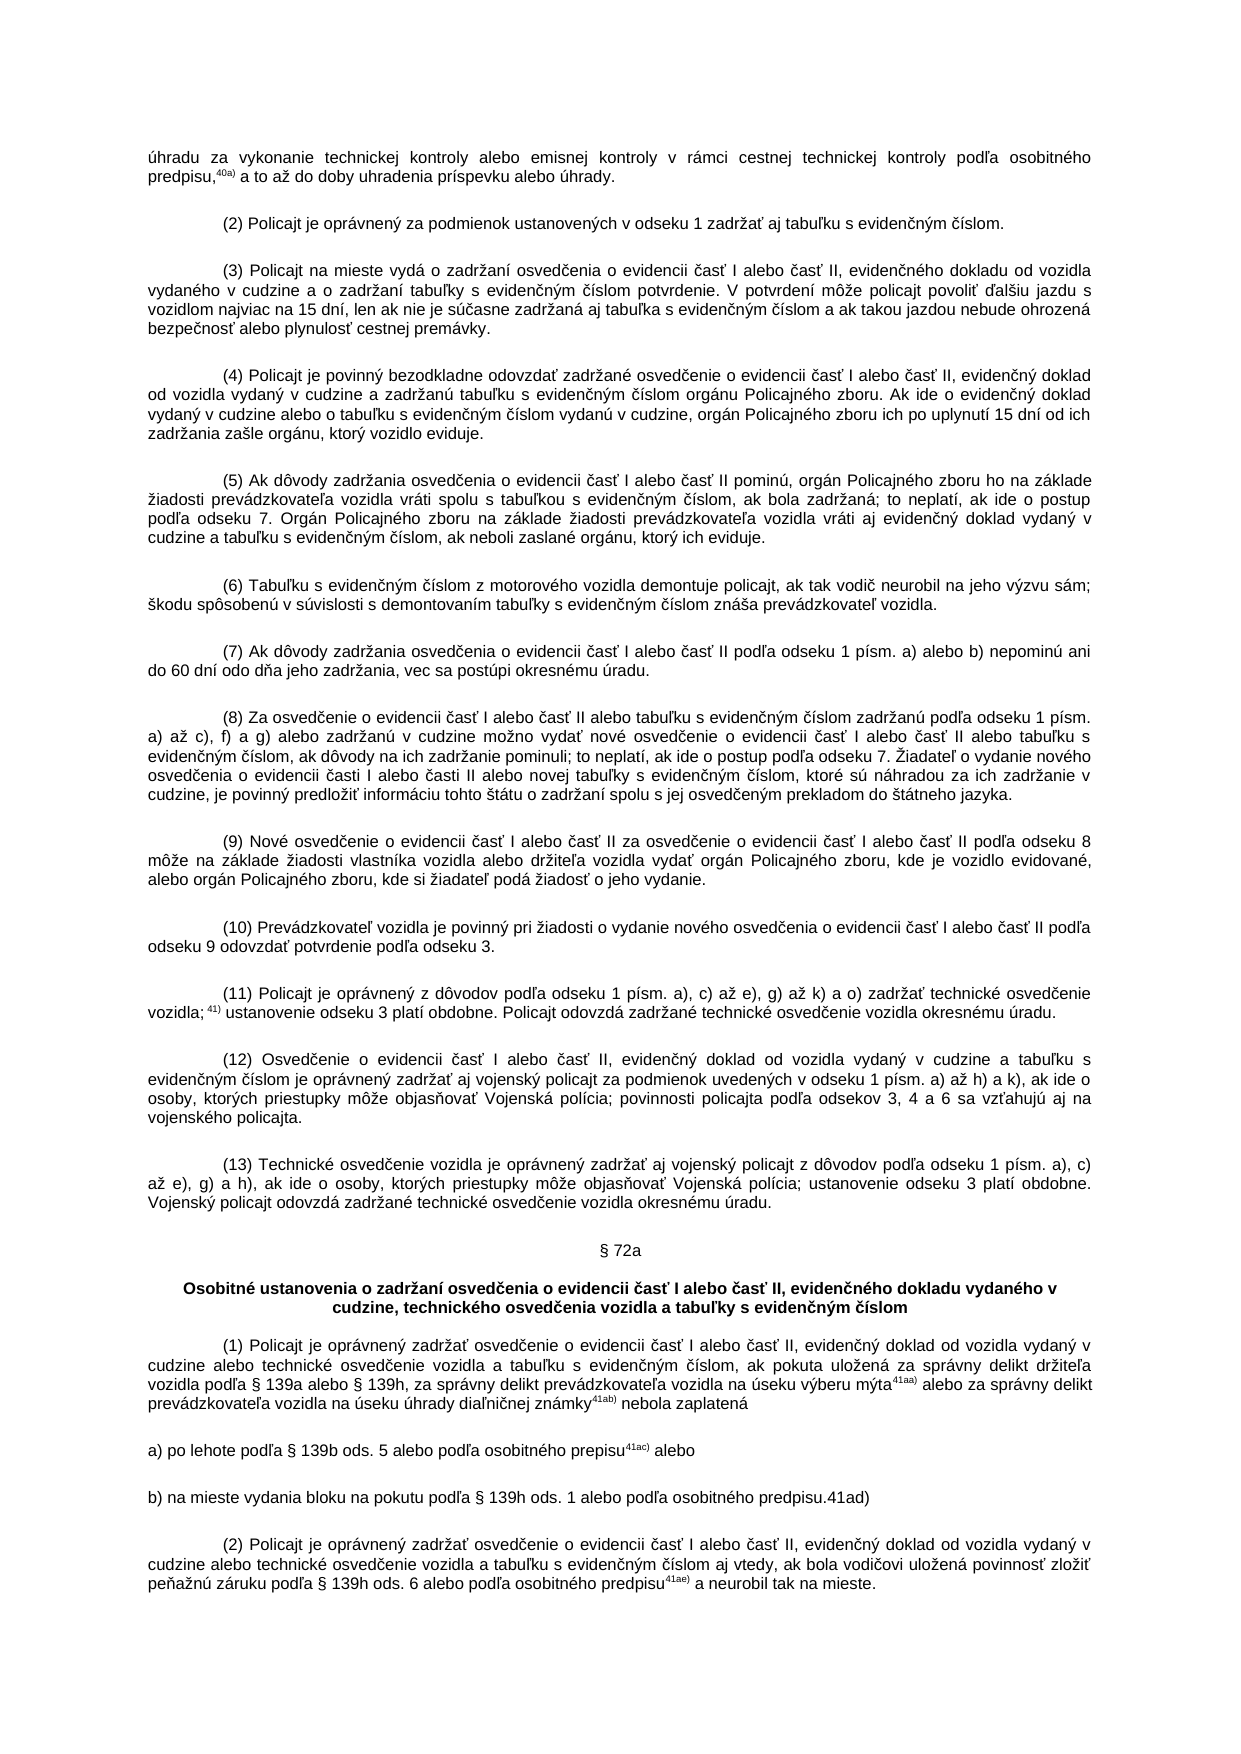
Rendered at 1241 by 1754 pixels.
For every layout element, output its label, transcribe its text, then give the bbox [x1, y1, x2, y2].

text (12) Osvedčenie o evidencii časť I alebo časť II, evidenčný doklad od vozidla vydaný v cudzine a tabuľku s evidenčným číslom je oprávnený zadržať aj vojenský policajt za podmienok uvedených v odseku 1 písm. a) až h) a k), ak ide o osoby, ktorých priestupky môže objasňovať Vojenská polícia; povinnosti policajta podľa odsekov 3, 4 a 6 sa vzťahujú aj na vojenského policajta. [148, 1050, 1092, 1127]
text (1) Policajt je oprávnený zadržať osvedčenie o evidencii časť I alebo časť II, evidenčný doklad od vozidla vydaný v cudzine alebo technické osvedčenie vozidla a tabuľku s evidenčným číslom, ak pokuta uložená za správny delikt držiteľa vozidla podľa § 139a alebo § 139h, za správny delikt prevádzkovateľa vozidla na úseku výberu mýta41aa) alebo za správny delikt prevádzkovateľa vozidla na úseku úhrady diaľničnej známky41ab) nebola zaplatená [148, 1336, 1092, 1413]
text (9) Nové osvedčenie o evidencii časť I alebo časť II za osvedčenie o evidencii časť I alebo časť II podľa odseku 8 môže na základe žiadosti vlastníka vozidla alebo držiteľa vozidla vydať orgán Policajného zboru, kde je vozidlo evidované, alebo orgán Policajného zboru, kde si žiadateľ podá žiadosť o jeho vydanie. [148, 832, 1092, 889]
text (3) Policajt na mieste vydá o zadržaní osvedčenia o evidencii časť I alebo časť II, evidenčného dokladu od vozidla vydaného v cudzine a o zadržaní tabuľky s evidenčným číslom potvrdenie. V potvrdení môže policajt povoliť ďalšiu jazdu s vozidlom najviac na 15 dní, len ak nie je súčasne zadržaná aj tabuľka s evidenčným číslom a ak takou jazdou nebude ohrozená bezpečnosť alebo plynulosť cestnej premávky. [148, 261, 1092, 338]
text (4) Policajt je povinný bezodkladne odovzdať zadržané osvedčenie o evidencii časť I alebo časť II, evidenčný doklad od vozidla vydaný v cudzine a zadržanú tabuľku s evidenčným číslom orgánu Policajného zboru. Ak ide o evidenčný doklad vydaný v cudzine alebo o tabuľku s evidenčným číslom vydanú v cudzine, orgán Policajného zboru ich po uplynutí 15 dní od ich zadržania zašle orgánu, ktorý vozidlo eviduje. [148, 366, 1092, 443]
text (8) Za osvedčenie o evidencii časť I alebo časť II alebo tabuľku s evidenčným číslom zadržanú podľa odseku 1 písm. a) až c), f) a g) alebo zadržanú v cudzine možno vydať nové osvedčenie o evidencii časť I alebo časť II alebo tabuľku s evidenčným číslom, ak dôvody na ich zadržanie pominuli; to neplatí, ak ide o postup podľa odseku 7. Žiadateľ o vydanie nového osvedčenia o evidencii časti I alebo časti II alebo novej tabuľky s evidenčným číslom, ktoré sú náhradou za ich zadržanie v cudzine, je povinný predložiť informáciu tohto štátu o zadržaní spolu s jej osvedčeným prekladom do štátneho jazyka. [148, 708, 1092, 804]
text (5) Ak dôvody zadržania osvedčenia o evidencii časť I alebo časť II pominú, orgán Policajného zboru ho na základe žiadosti prevádzkovateľa vozidla vráti spolu s tabuľkou s evidenčným číslom, ak bola zadržaná; to neplatí, ak ide o postup podľa odseku 7. Orgán Policajného zboru na základe žiadosti prevádzkovateľa vozidla vráti aj evidenčný doklad vydaný v cudzine a tabuľku s evidenčným číslom, ak neboli zaslané orgánu, ktorý ich eviduje. [148, 471, 1092, 547]
text § 72a [148, 1240, 1092, 1259]
text (2) Policajt je oprávnený za podmienok ustanovených v odseku 1 zadržať aj tabuľku s evidenčným číslom. [148, 214, 1092, 233]
text (10) Prevádzkovateľ vozidla je povinný pri žiadosti o vydanie nového osvedčenia o evidencii časť I alebo časť II podľa odseku 9 odovzdať potvrdenie podľa odseku 3. [148, 917, 1092, 956]
text a) po lehote podľa § 139b ods. 5 alebo podľa osobitného prepisu41ac) alebo [148, 1441, 1092, 1460]
text (2) Policajt je oprávnený zadržať osvedčenie o evidencii časť I alebo časť II, evidenčný doklad od vozidla vydaný v cudzine alebo technické osvedčenie vozidla a tabuľku s evidenčným číslom aj vtedy, ak bola vodičovi uložená povinnosť zložiť peňažnú záruku podľa § 139h ods. 6 alebo podľa osobitného predpisu41ae) a neurobil tak na mieste. [148, 1535, 1092, 1593]
text (11) Policajt je oprávnený z dôvodov podľa odseku 1 písm. a), c) až e), g) až k) a o) zadržať technické osvedčenie vozidla; 41) ustanovenie odseku 3 platí obdobne. Policajt odovzdá zadržané technické osvedčenie vozidla okresnému úradu. [148, 984, 1092, 1022]
text b) na mieste vydania bloku na pokutu podľa § 139h ods. 1 alebo podľa osobitného predpisu.41ad) [148, 1488, 1092, 1507]
text (7) Ak dôvody zadržania osvedčenia o evidencii časť I alebo časť II podľa odseku 1 písm. a) alebo b) nepominú ani do 60 dní odo dňa jeho zadržania, vec sa postúpi okresnému úradu. [148, 642, 1092, 680]
text Osobitné ustanovenia o zadržaní osvedčenia o evidencii časť I alebo časť II, evidenčného dokladu vydaného v cudzine, technického osvedčenia vozidla a tabuľky s evidenčným číslom [148, 1279, 1092, 1317]
text (13) Technické osvedčenie vozidla je oprávnený zadržať aj vojenský policajt z dôvodov podľa odseku 1 písm. a), c) až e), g) a h), ak ide o osoby, ktorých priestupky môže objasňovať Vojenská polícia; ustanovenie odseku 3 platí obdobne. Vojenský policajt odovzdá zadržané technické osvedčenie vozidla okresnému úradu. [148, 1155, 1092, 1212]
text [148, 148, 1092, 186]
text (6) Tabuľku s evidenčným číslom z motorového vozidla demontuje policajt, ak tak vodič neurobil na jeho výzvu sám; škodu spôsobenú v súvislosti s demontovaním tabuľky s evidenčným číslom znáša prevádzkovateľ vozidla. [148, 575, 1092, 614]
